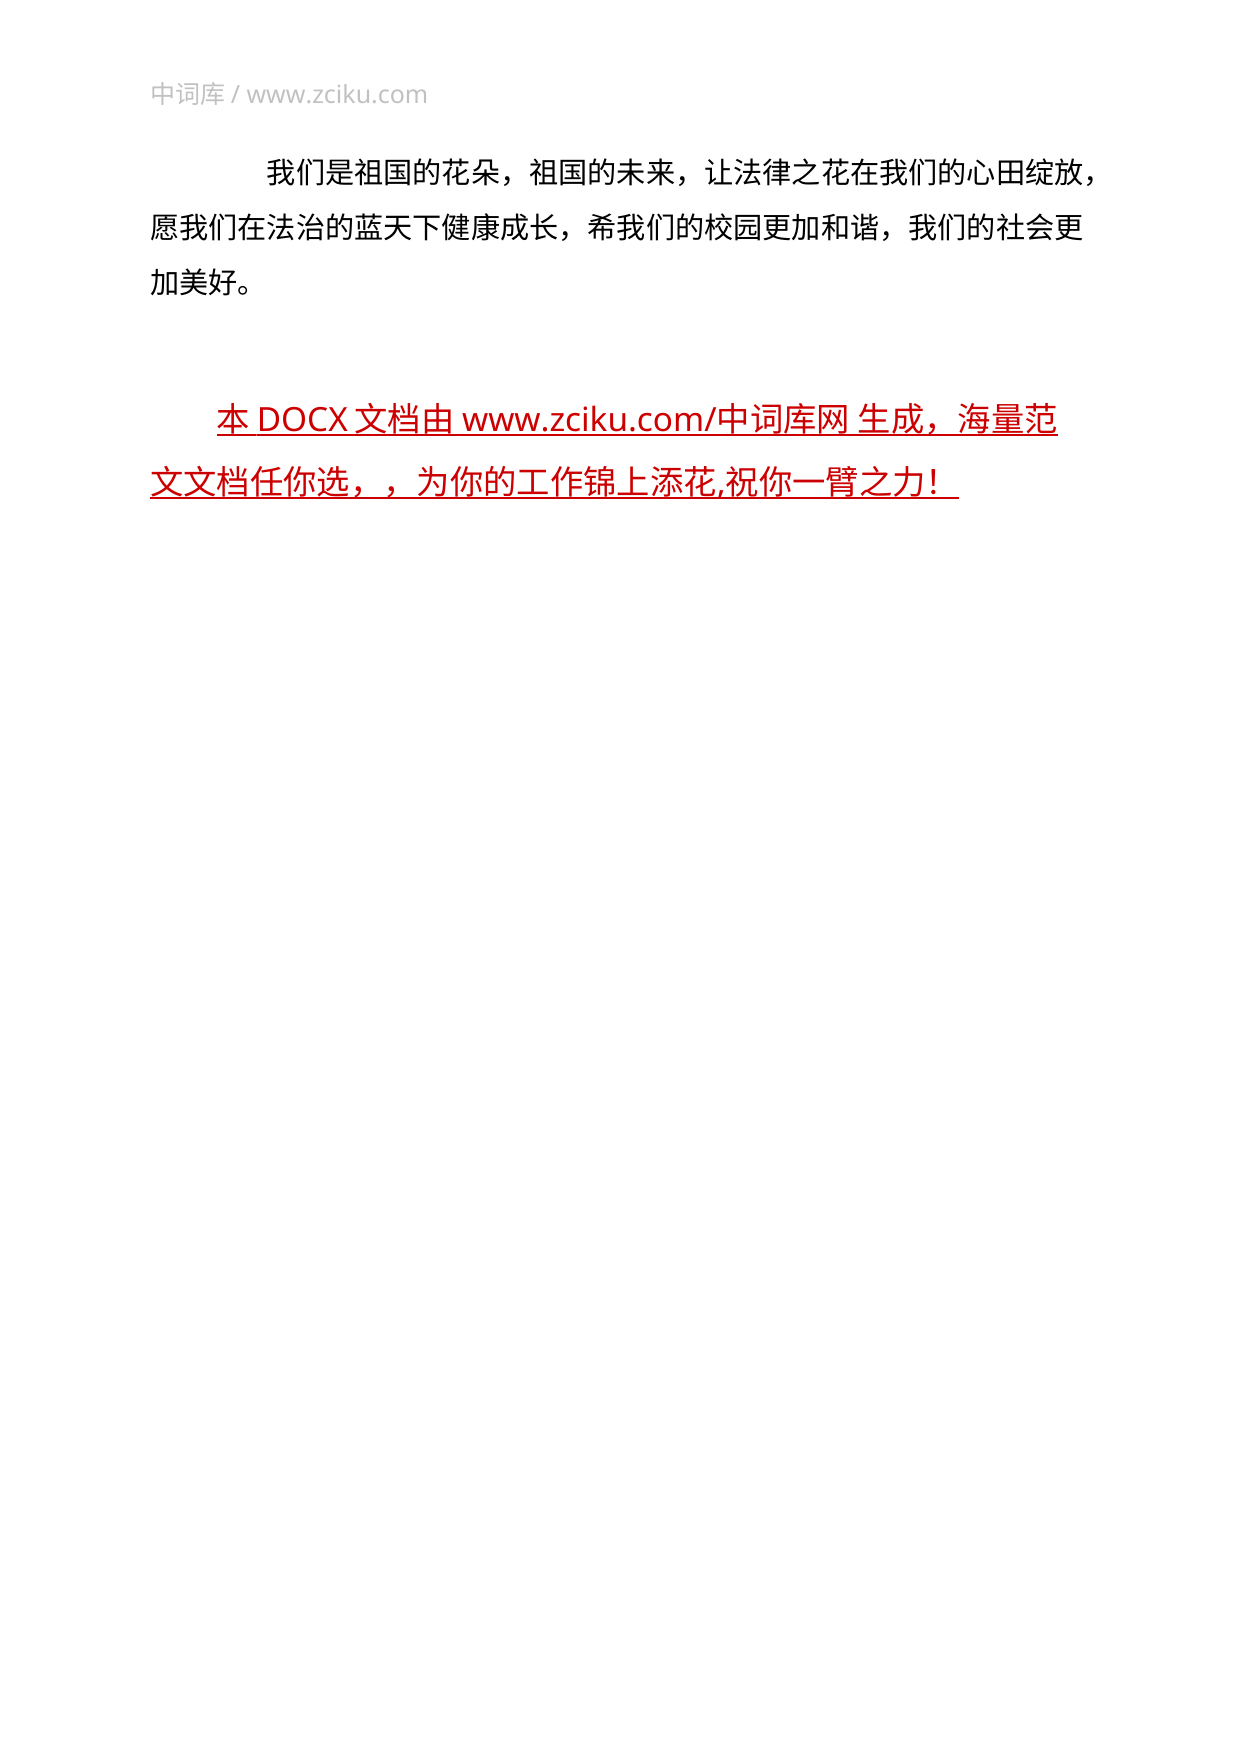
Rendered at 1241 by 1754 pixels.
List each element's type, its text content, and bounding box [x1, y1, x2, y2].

text 我们是祖国的花朵，祖国的未来，让法律之花在我们的心田绽放，愿我们在法治的蓝天下健康成长，希我们的校园更加和谐，我们的社会更加美好。 [150, 150, 1090, 302]
text 本DOCX文档由 www.zciku.com/中词库网 生成，海量范文文档任你选，，为你的工作锦上添花,祝你一臂之力！ [150, 393, 1090, 504]
